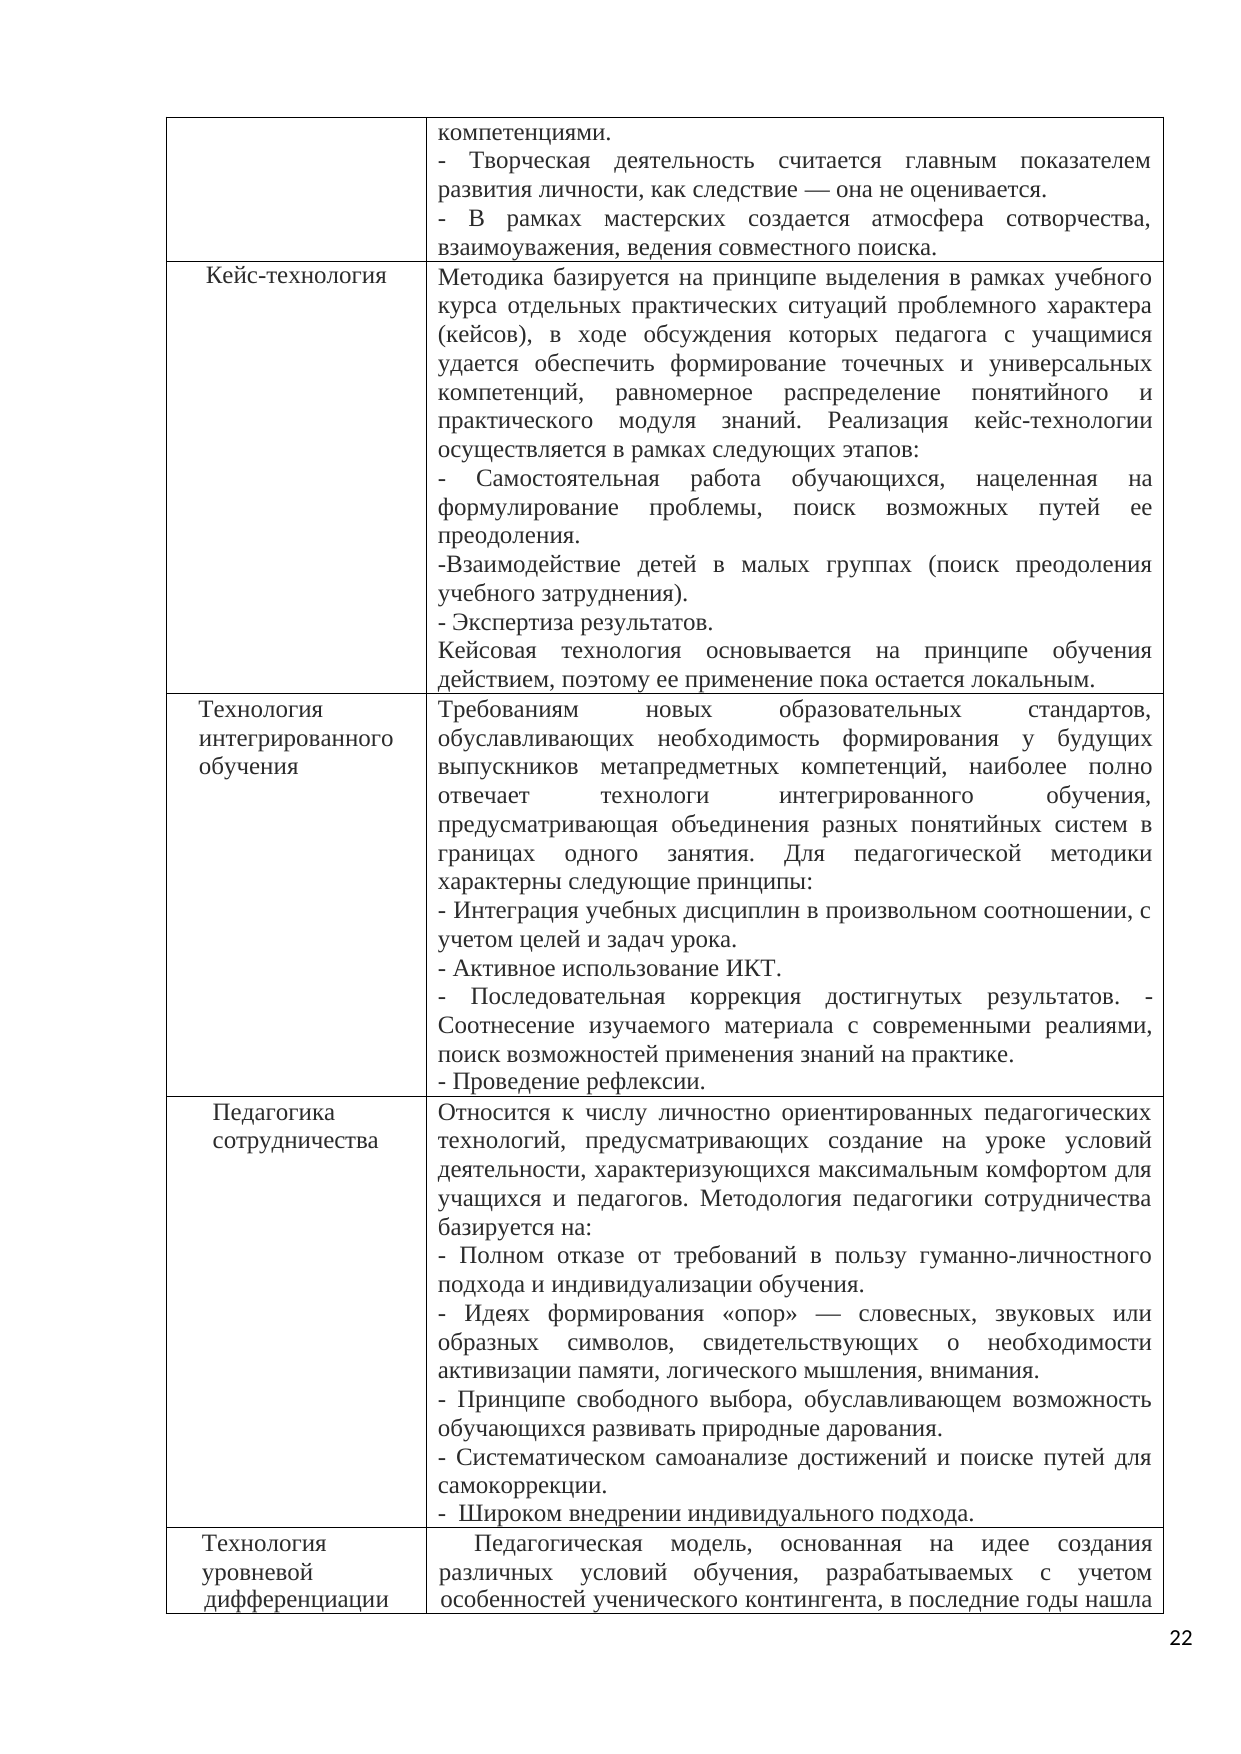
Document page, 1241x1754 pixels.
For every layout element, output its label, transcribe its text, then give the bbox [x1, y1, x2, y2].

table_cell Педагогика сотрудничества [167, 1097, 426, 1527]
table_header компетенциями. Творческая деятельность считается главным показателем развития личности, как следствие — она не оценивается. В рамках мастерских создается атмосфера сотворчества, взаимоуважения, ведения совместного поиска. [427, 118, 1163, 261]
table_cell Педагогическая модель, основанная на идее создания различных условий обучения, разрабатываемых с учетом особенностей ученического контингента, в последние годы нашла [427, 1528, 1163, 1613]
table_cell Кейс-технология [167, 262, 426, 693]
table_header [167, 118, 426, 261]
table_cell Технология интегрированного обучения [167, 694, 426, 1096]
table_cell Технология уровневой дифференциации [167, 1528, 426, 1613]
table_cell Относится к числу личностно ориентированных педагогических технологий, предусматривающих создание на уроке условий деятельности, характеризующихся максимальным комфортом для учащихся и педагогов. Методология педагогики сотрудничества базируется на: Полном отказе от требований в пользу гуманно-личностного подхода и индивидуализации обучения. Идеях формирования «опор» — словесных, звуковых или образных символов, свидетельствующих о необходимости активизации памяти, логического мышления, внимания. Принципе свободного выбора, обуславливающем возможность обучающихся развивать природные дарования. Систематическом самоанализе достижений и поиске путей для самокоррекции. Широком внедрении индивидуального подхода. [427, 1097, 1163, 1527]
table_cell Требованиям новых образовательных стандартов, обуславливающих необходимость формирования у будущих выпускников метапредметных компетенций, наиболее полно отвечает технологи интегрированного обучения, предусматривающая объединения разных понятийных систем в границах одного занятия. Для педагогической методики характерны следующие принципы: Интеграция учебных дисциплин в произвольном соотношении, с учетом целей и задач урока. Активное использование ИКТ. Последовательная коррекция достигнутых результатов. - Соотнесение изучаемого материала с современными реалиями, поиск возможностей применения знаний на практике. Проведение рефлексии. [427, 694, 1163, 1096]
table_cell Методика базируется на принципе выделения в рамках учебного курса отдельных практических ситуаций проблемного характера (кейсов), в ходе обсуждения которых педагога с учащимися удается обеспечить формирование точечных и универсальных компетенций, равномерное распределение понятийного и практического модуля знаний. Реализация кейс-технологии осуществляется в рамках следующих этапов: Самостоятельная работа обучающихся, нацеленная на формулирование проблемы, поиск возможных путей ее преодоления. -Взаимодействие детей в малых группах (поиск преодоления учебного затруднения). Экспертиза результатов. Кейсовая технология основывается на принципе обучения действием, поэтому ее применение пока остается локальным. [427, 262, 1163, 693]
